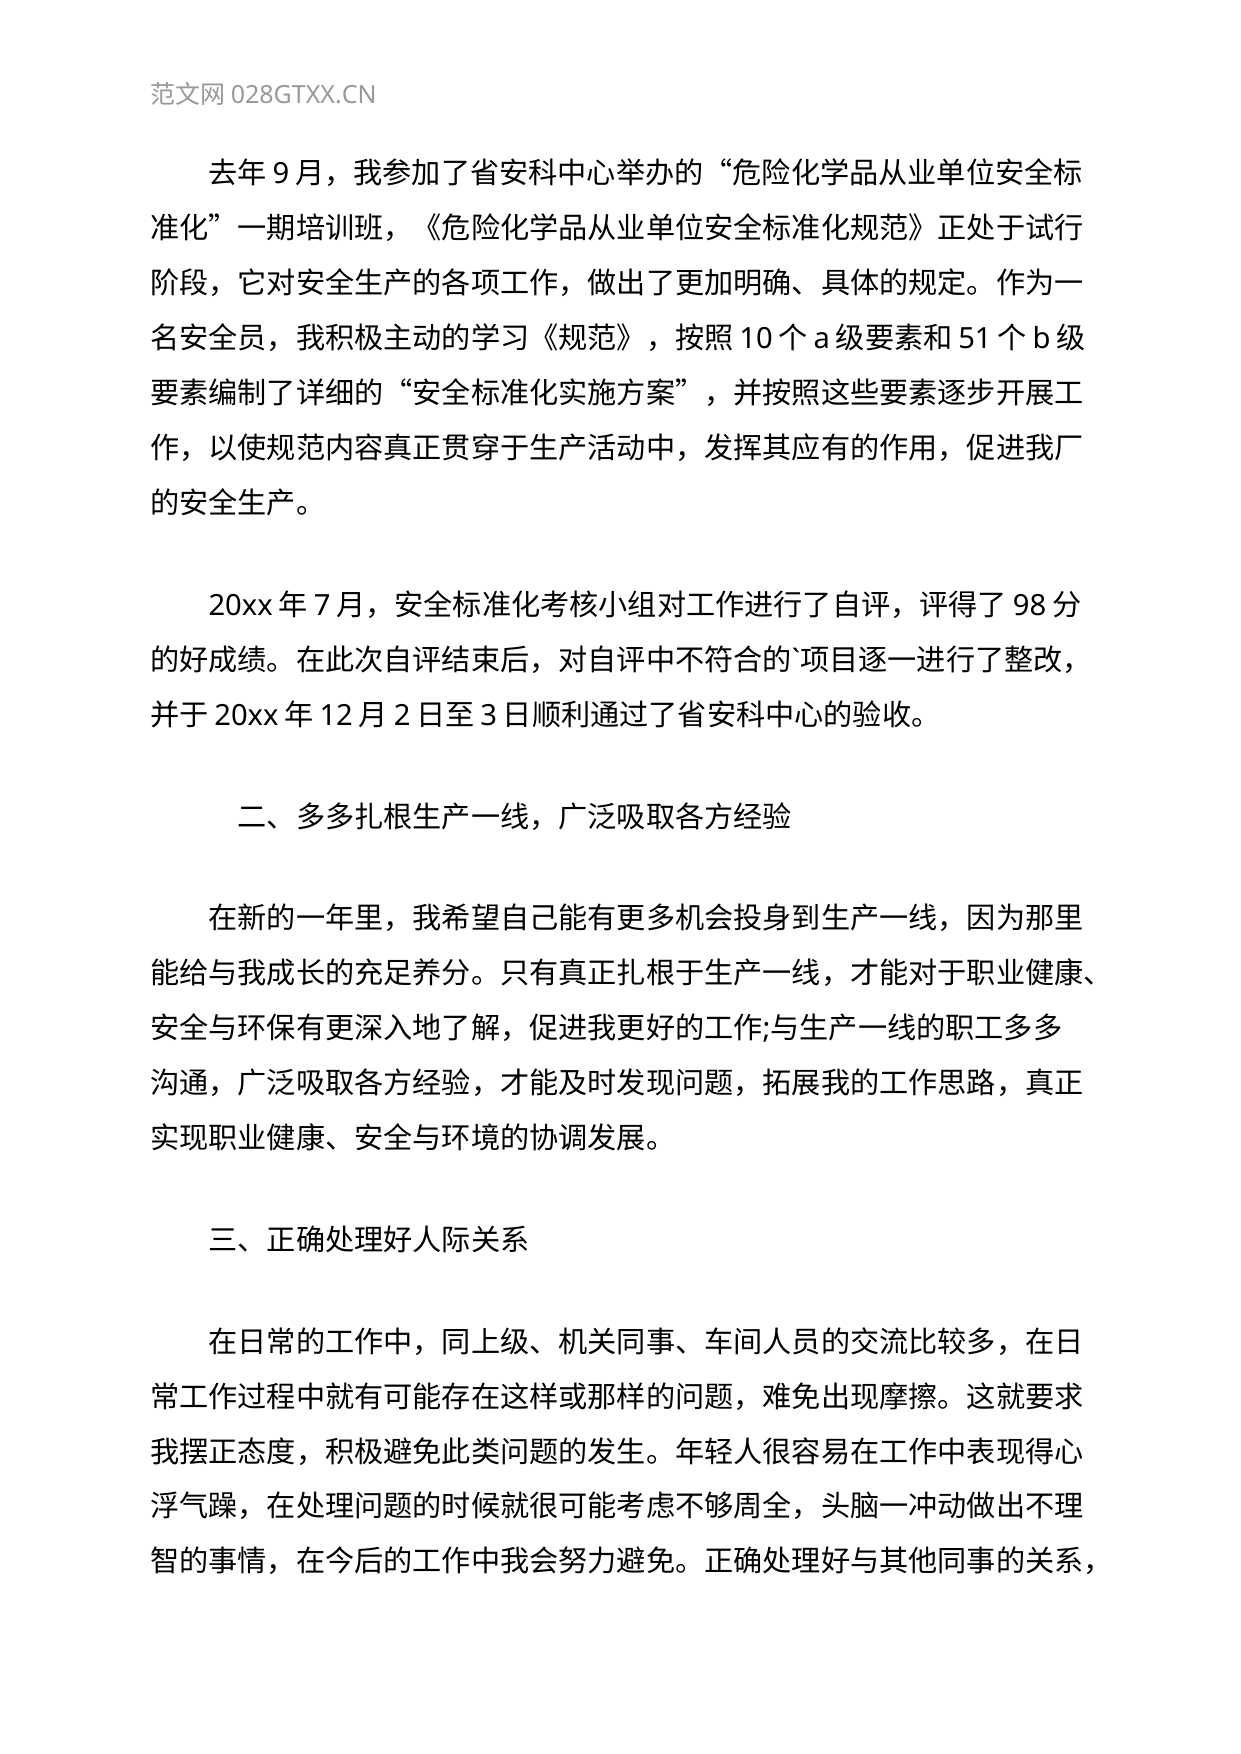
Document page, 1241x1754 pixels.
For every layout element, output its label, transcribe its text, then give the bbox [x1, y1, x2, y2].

text 三、正确处理好人际关系 [150, 1217, 1090, 1259]
text 去年9月，我参加了省安科中心举办的“危险化学品从业单位安全标准化”一期培训班，《危险化学品从业单位安全标准化规范》正处于试行阶段，它对安全生产的各项工作，做出了更加明确、具体的规定。作为一名安全员，我积极主动的学习《规范》，按照10个a级要素和51个b级要素编制了详细的“安全标准化实施方案”，并按照这些要素逐步开展工作，以使规范内容真正贯穿于生产活动中，发挥其应有的作用，促进我厂的安全生产。 [150, 150, 1090, 522]
text 在新的一年里，我希望自己能有更多机会投身到生产一线，因为那里能给与我成长的充足养分。只有真正扎根于生产一线，才能对于职业健康、安全与环保有更深入地了解，促进我更好的工作;与生产一线的职工多多沟通，广泛吸取各方经验，才能及时发现问题，拓展我的工作思路，真正实现职业健康、安全与环境的协调发展。 [150, 895, 1090, 1157]
text 20xx年7月，安全标准化考核小组对工作进行了自评，评得了98分的好成绩。在此次自评结束后，对自评中不符合的`项目逐一进行了整改，并于20xx年12月2日至3日顺利通过了省安科中心的验收。 [150, 581, 1090, 734]
text 二、多多扎根生产一线，广泛吸取各方经验 [150, 793, 1090, 836]
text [150, 1318, 1090, 1580]
